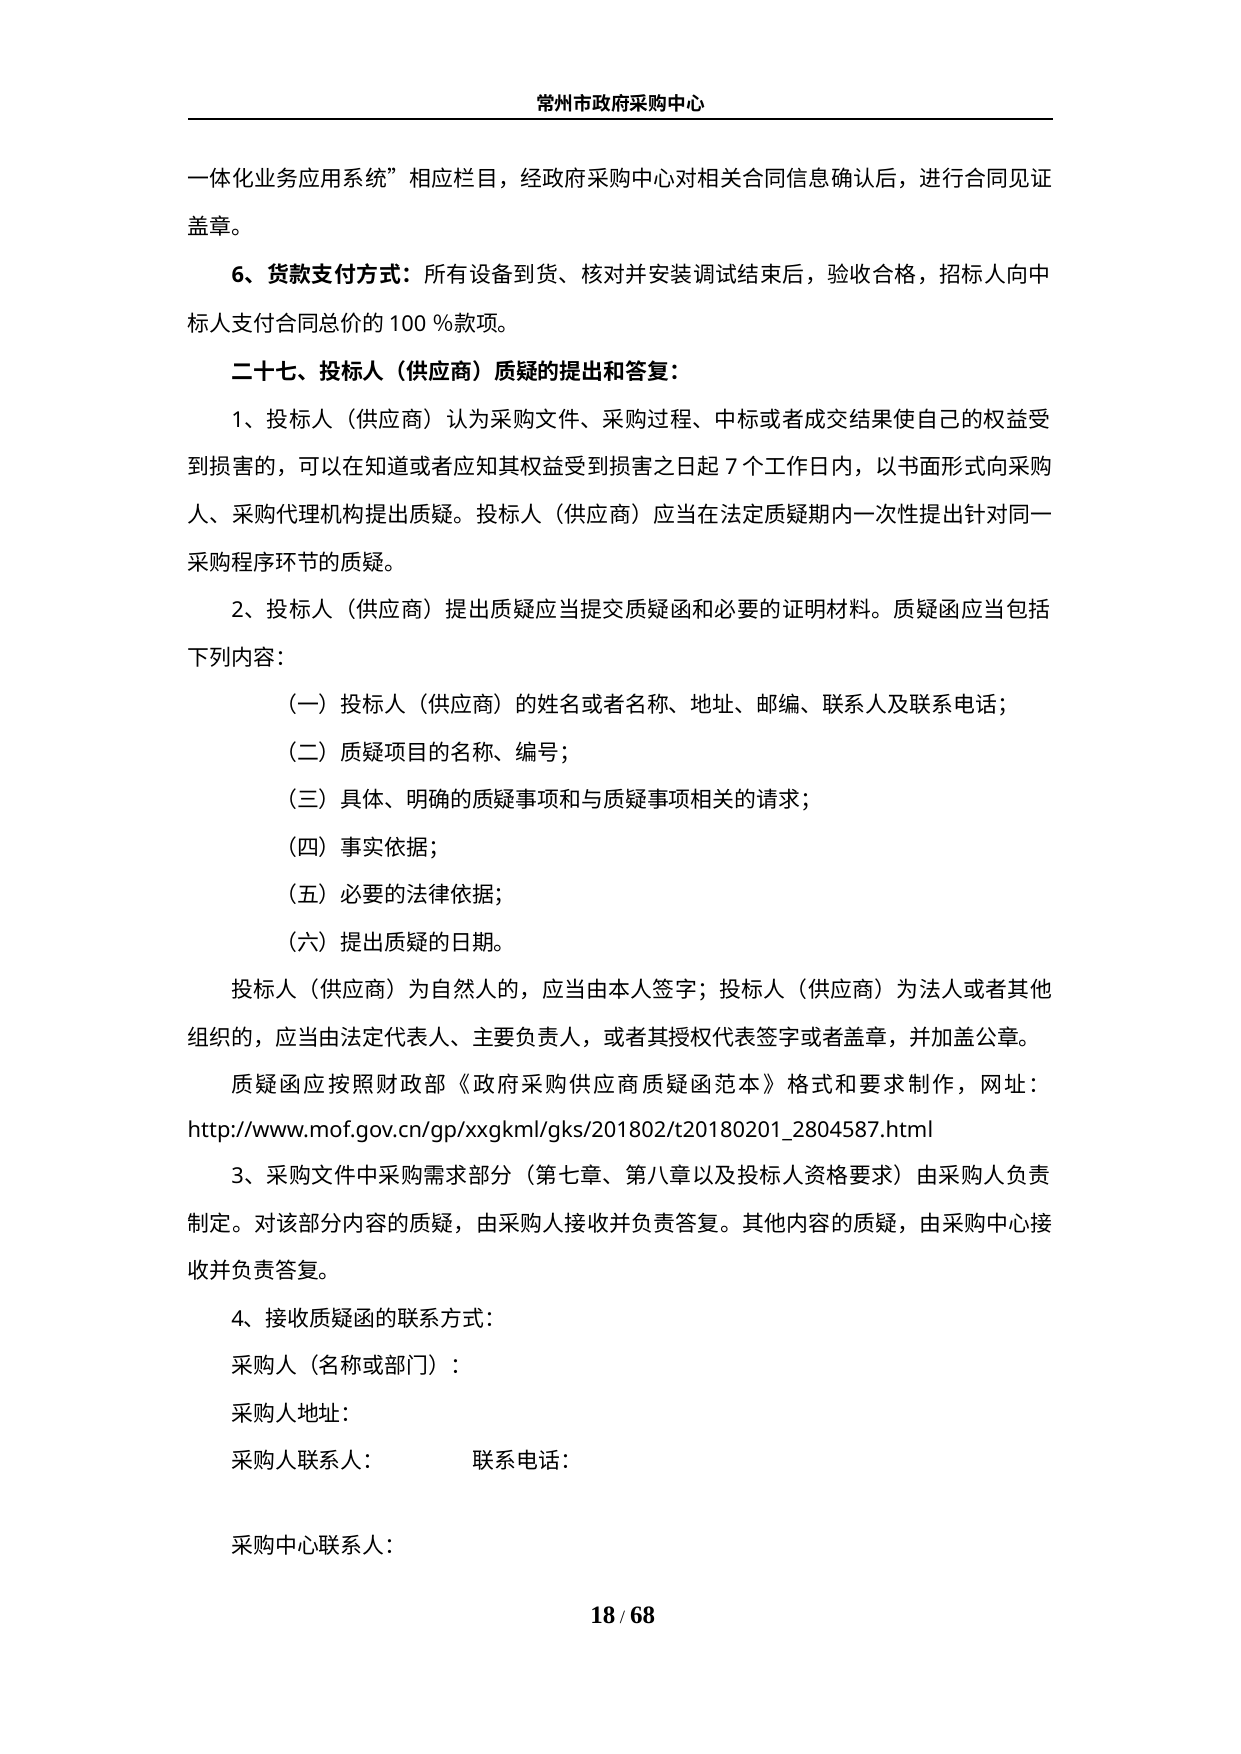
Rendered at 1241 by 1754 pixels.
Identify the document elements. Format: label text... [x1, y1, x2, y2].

text 采购人地址： [187, 1396, 1053, 1428]
text （一）投标人（供应商）的姓名或者名称、地址、邮编、联系人及联系电话； [187, 687, 1053, 719]
text 质疑函应按照财政部《政府采购供应商质疑函范本》格式和要求制作，网址：http://www.mof.gov.cn/gp/xxgkml/gks/201802/t20180201_2804587.html [187, 1067, 1053, 1143]
text 采购人（名称或部门）： [187, 1348, 1053, 1380]
text （六）提出质疑的日期。 [187, 924, 1053, 956]
text 1、投标人（供应商）认为采购文件、采购过程、中标或者成交结果使自己的权益受到损害的，可以在知道或者应知其权益受到损害之日起7个工作日内，以书面形式向采购人、采购代理机构提出质疑。投标人（供应商）应当在法定质疑期内一次性提出针对同一采购程序环节的质疑。 [187, 402, 1053, 576]
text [187, 160, 1053, 241]
text （三）具体、明确的质疑事项和与质疑事项相关的请求； [187, 782, 1053, 814]
text 二十七、投标人（供应商）质疑的提出和答复： [187, 354, 1053, 386]
text 4、接收质疑函的联系方式： [187, 1301, 1053, 1333]
text 2、投标人（供应商）提出质疑应当提交质疑函和必要的证明材料。质疑函应当包括下列内容： [187, 592, 1053, 671]
text 6、货款支付方式：所有设备到货、核对并安装调试结束后，验收合格，招标人向中标人支付合同总价的100 ％款项。 [187, 257, 1053, 338]
text （五）必要的法律依据； [187, 877, 1053, 909]
text 投标人（供应商）为自然人的，应当由本人签字；投标人（供应商）为法人或者其他组织的，应当由法定代表人、主要负责人，或者其授权代表签字或者盖章，并加盖公章。 [187, 972, 1053, 1051]
text （二）质疑项目的名称、编号； [187, 734, 1053, 766]
text 采购中心联系人： [187, 1528, 1053, 1560]
text （四）事实依据； [187, 829, 1053, 861]
text 3、采购文件中采购需求部分（第七章、第八章以及投标人资格要求）由采购人负责制定。对该部分内容的质疑，由采购人接收并负责答复。其他内容的质疑，由采购中心接收并负责答复。 [187, 1158, 1053, 1285]
text 采购人联系人： 联系电话： [187, 1443, 1053, 1475]
